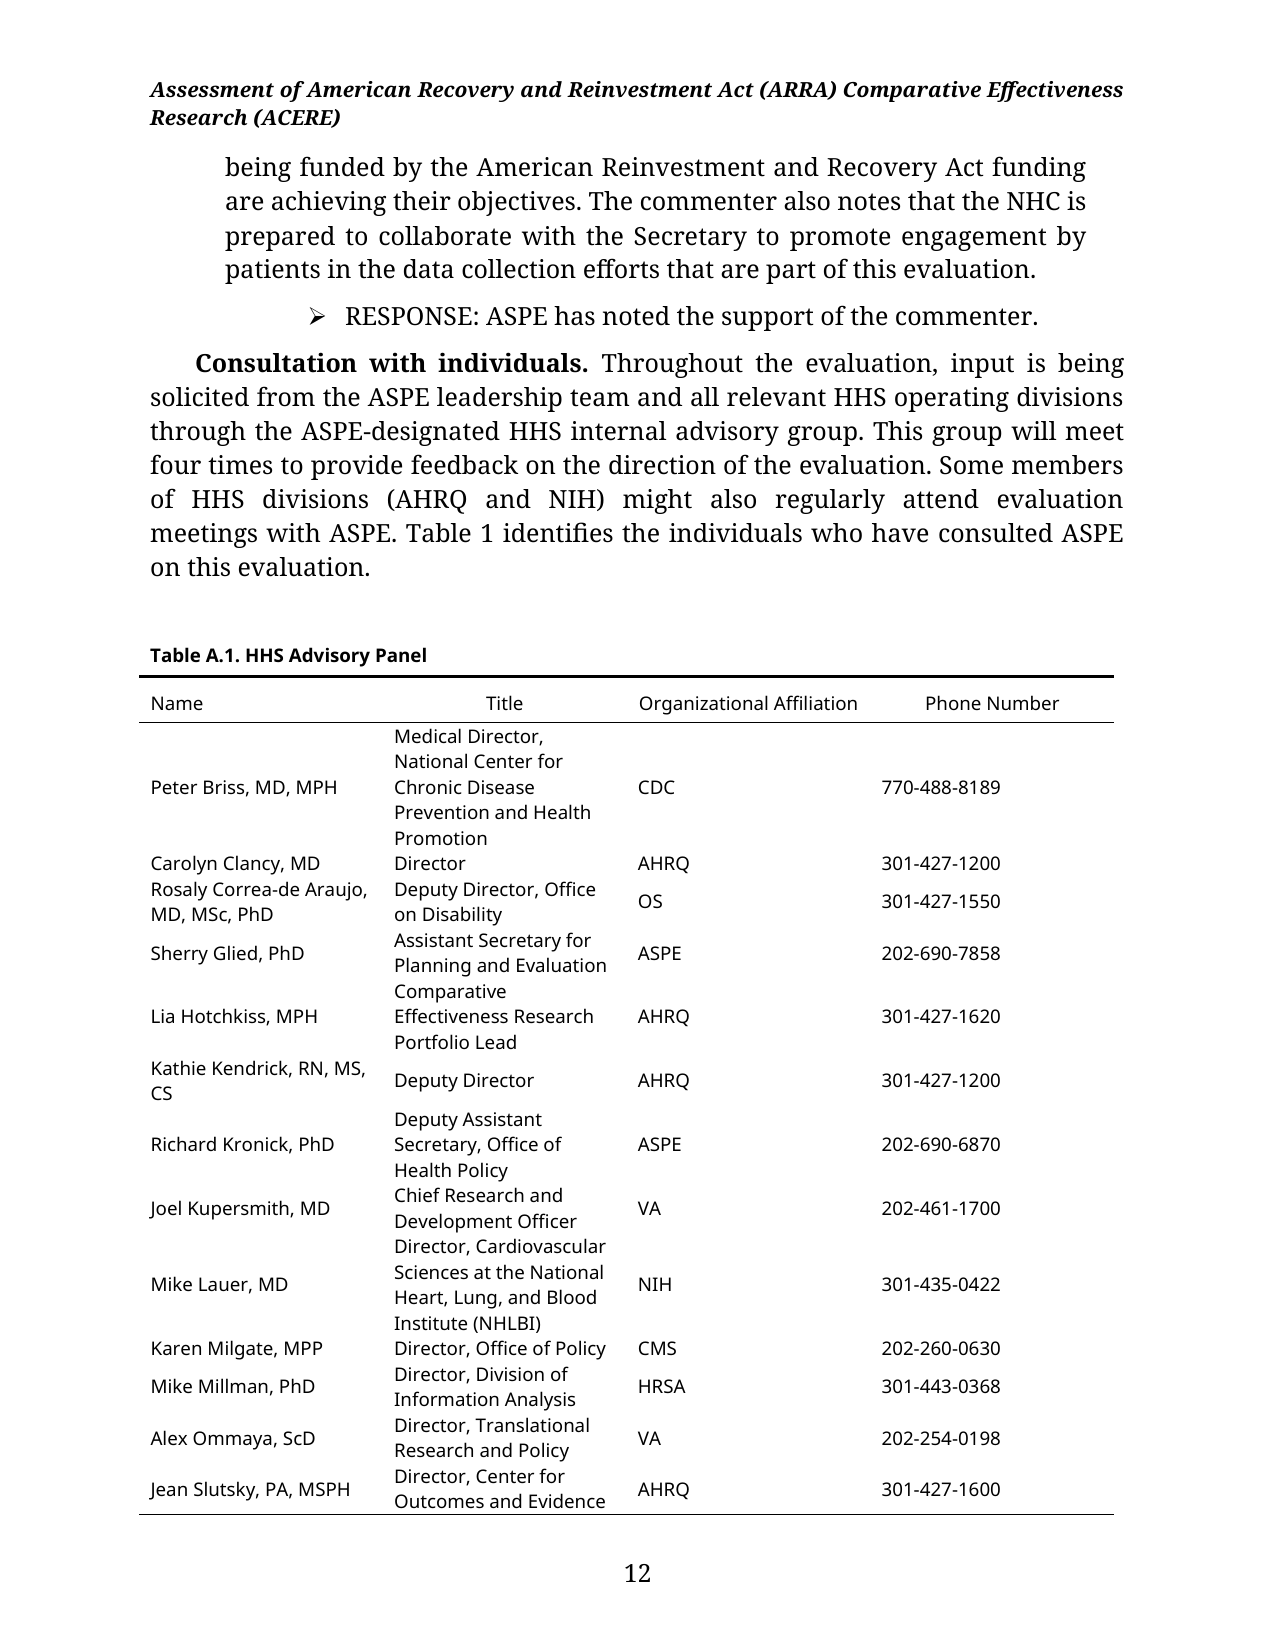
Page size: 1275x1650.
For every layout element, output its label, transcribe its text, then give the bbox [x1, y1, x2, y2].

table_cell Peter Briss, MD, MPH [139, 723, 383, 851]
table_cell Director [383, 851, 626, 876]
table_cell ASPE [626, 1106, 870, 1182]
table_cell 202-690-6870 [870, 1106, 1114, 1182]
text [195, 150, 1087, 286]
table_cell 301-427-1620 [870, 978, 1114, 1055]
table_cell Richard Kronick, PhD [139, 1106, 383, 1182]
table_cell Deputy Director, Office on Disability [383, 876, 626, 927]
table_cell Mike Millman, PhD [139, 1361, 383, 1412]
table_cell Director, Center for Outcomes and Evidence [383, 1463, 626, 1514]
table_cell AHRQ [626, 1463, 870, 1514]
table_cell AHRQ [626, 1055, 870, 1106]
list RESPONSE: ASPE has noted the support of the commenter. [307, 299, 1087, 333]
table_cell AHRQ [626, 978, 870, 1055]
table_cell 770-488-8189 [870, 723, 1114, 851]
table_cell Chief Research and Development Officer [383, 1183, 626, 1233]
table_cell Medical Director, National Center for Chronic Disease Prevention and Health Promotion [383, 723, 626, 851]
table_header Name [139, 678, 383, 722]
table_cell HRSA [626, 1361, 870, 1412]
table_cell CDC [626, 723, 870, 851]
table_cell Director, Division of Information Analysis [383, 1361, 626, 1412]
subtitle Table A.1. HHS Advisory Panel [150, 643, 1125, 668]
text Consultation with individuals. Throughout the evaluation, input is being solicited from the ASPE leadership team and all relevant HHS operating divisions through the ASPE-designated HHS internal advisory group. This group will meet four times to provide feedback on the direction of the evaluation. Some members of HHS divisions (AHRQ and NIH) might also regularly attend evaluation meetings with ASPE. Table 1 identifies the individuals who have consulted ASPE on this evaluation. [150, 345, 1125, 584]
table_cell 301-427-1600 [870, 1463, 1114, 1514]
table_cell 301-427-1200 [870, 1055, 1114, 1106]
table_cell 301-427-1550 [870, 876, 1114, 927]
table_cell Director, Translational Research and Policy [383, 1412, 626, 1463]
table_cell Karen Milgate, MPP [139, 1336, 383, 1361]
table_cell Director, Office of Policy [383, 1336, 626, 1361]
table_cell NIH [626, 1234, 870, 1336]
table_cell Assistant Secretary for Planning and Evaluation [383, 927, 626, 978]
table_cell Deputy Assistant Secretary, Office of Health Policy [383, 1106, 626, 1182]
table_cell Carolyn Clancy, MD [139, 851, 383, 876]
table_header Phone Number [870, 678, 1114, 722]
table_cell 202-461-1700 [870, 1183, 1114, 1233]
table_cell ASPE [626, 927, 870, 978]
table_cell 301-435-0422 [870, 1234, 1114, 1336]
table_cell CMS [626, 1336, 870, 1361]
table_cell 301-427-1200 [870, 851, 1114, 876]
table_cell Joel Kupersmith, MD [139, 1183, 383, 1233]
table_cell 202-254-0198 [870, 1412, 1114, 1463]
table_cell AHRQ [626, 851, 870, 876]
table_cell OS [626, 876, 870, 927]
table_cell Kathie Kendrick, RN, MS, CS [139, 1055, 383, 1106]
table_cell Director, Cardiovascular Sciences at the National Heart, Lung, and Blood Institute (NHLBI) [383, 1234, 626, 1336]
table_cell Lia Hotchkiss, MPH [139, 978, 383, 1055]
table_cell 301-443-0368 [870, 1361, 1114, 1412]
table_cell Mike Lauer, MD [139, 1234, 383, 1336]
table_header Organizational Affiliation [626, 678, 870, 722]
table_cell 202-690-7858 [870, 927, 1114, 978]
table_header Title [383, 678, 626, 722]
table_cell Rosaly Correa-de Araujo, MD, MSc, PhD [139, 876, 383, 927]
table_cell Deputy Director [383, 1055, 626, 1106]
table_cell VA [626, 1412, 870, 1463]
table_cell Sherry Glied, PhD [139, 927, 383, 978]
table_cell VA [626, 1183, 870, 1233]
table_cell Jean Slutsky, PA, MSPH [139, 1463, 383, 1514]
table_cell 202-260-0630 [870, 1336, 1114, 1361]
table_cell Comparative Effectiveness Research Portfolio Lead [383, 978, 626, 1055]
table_cell Alex Ommaya, ScD [139, 1412, 383, 1463]
